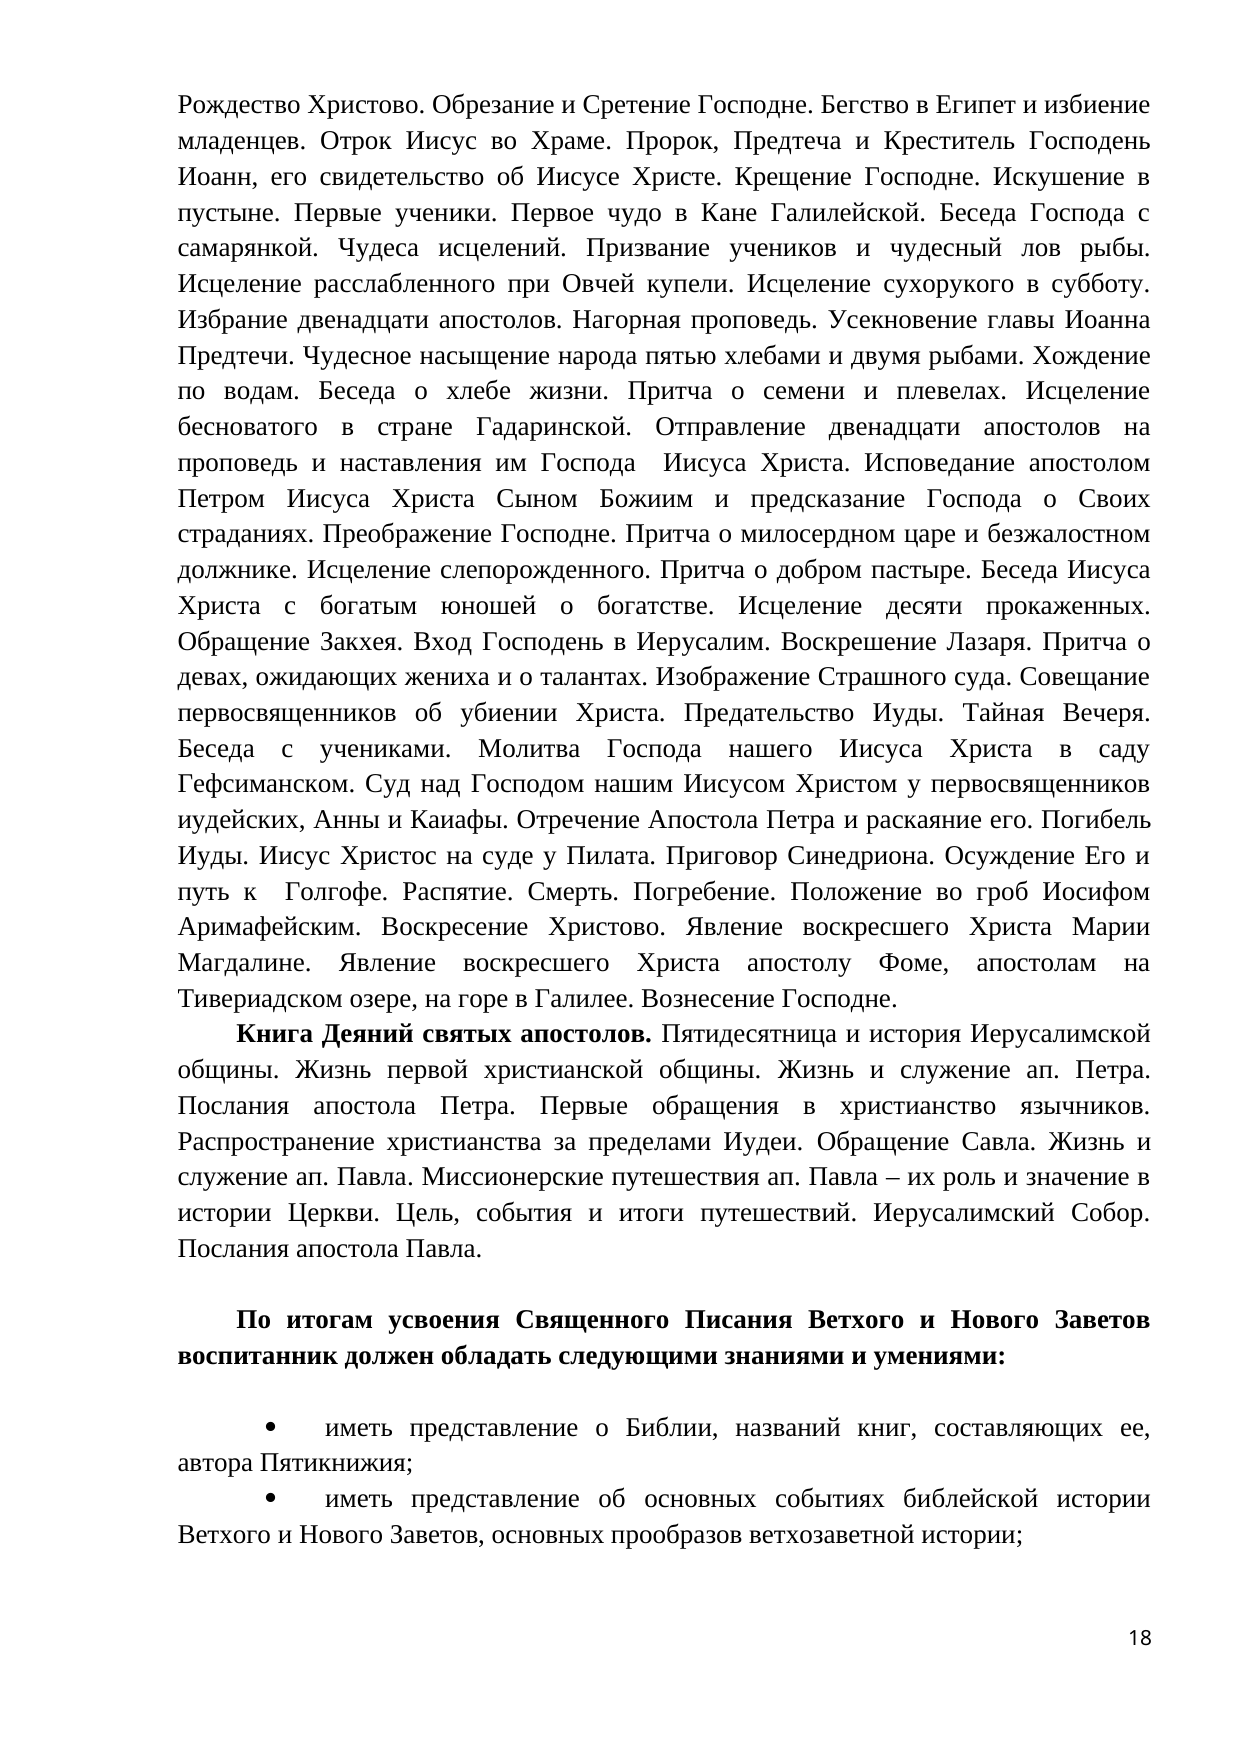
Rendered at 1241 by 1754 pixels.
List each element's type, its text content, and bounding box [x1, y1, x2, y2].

list иметь представление об основных событиях библейской истории Ветхого и Нового Заветов, основных прообразов ветхозаветной истории; [177, 1482, 1152, 1549]
text По итогам усвоения Священного Писания Ветхого и Нового Заветов воспитанник должен обладать следующими знаниями и умениями: [177, 1303, 1152, 1370]
text Книга Деяний святых апостолов. Пятидесятница и история Иерусалимской общины. Жизнь первой христианской общины. Жизнь и служение ап. Петра. Послания апостола Петра. Первые обращения в христианство язычников. Распространение христианства за пределами Иудеи. Обращение Савла. Жизнь и служение ап. Павла. Миссионерские путешествия ап. Павла – их роль и значение в истории Церкви. Цель, события и итоги путешествий. Иерусалимский Собор. Послания апостола Павла. [177, 1018, 1152, 1263]
list иметь представление о Библии, названий книг, составляющих ее, автора Пятикнижия; [177, 1411, 1152, 1478]
